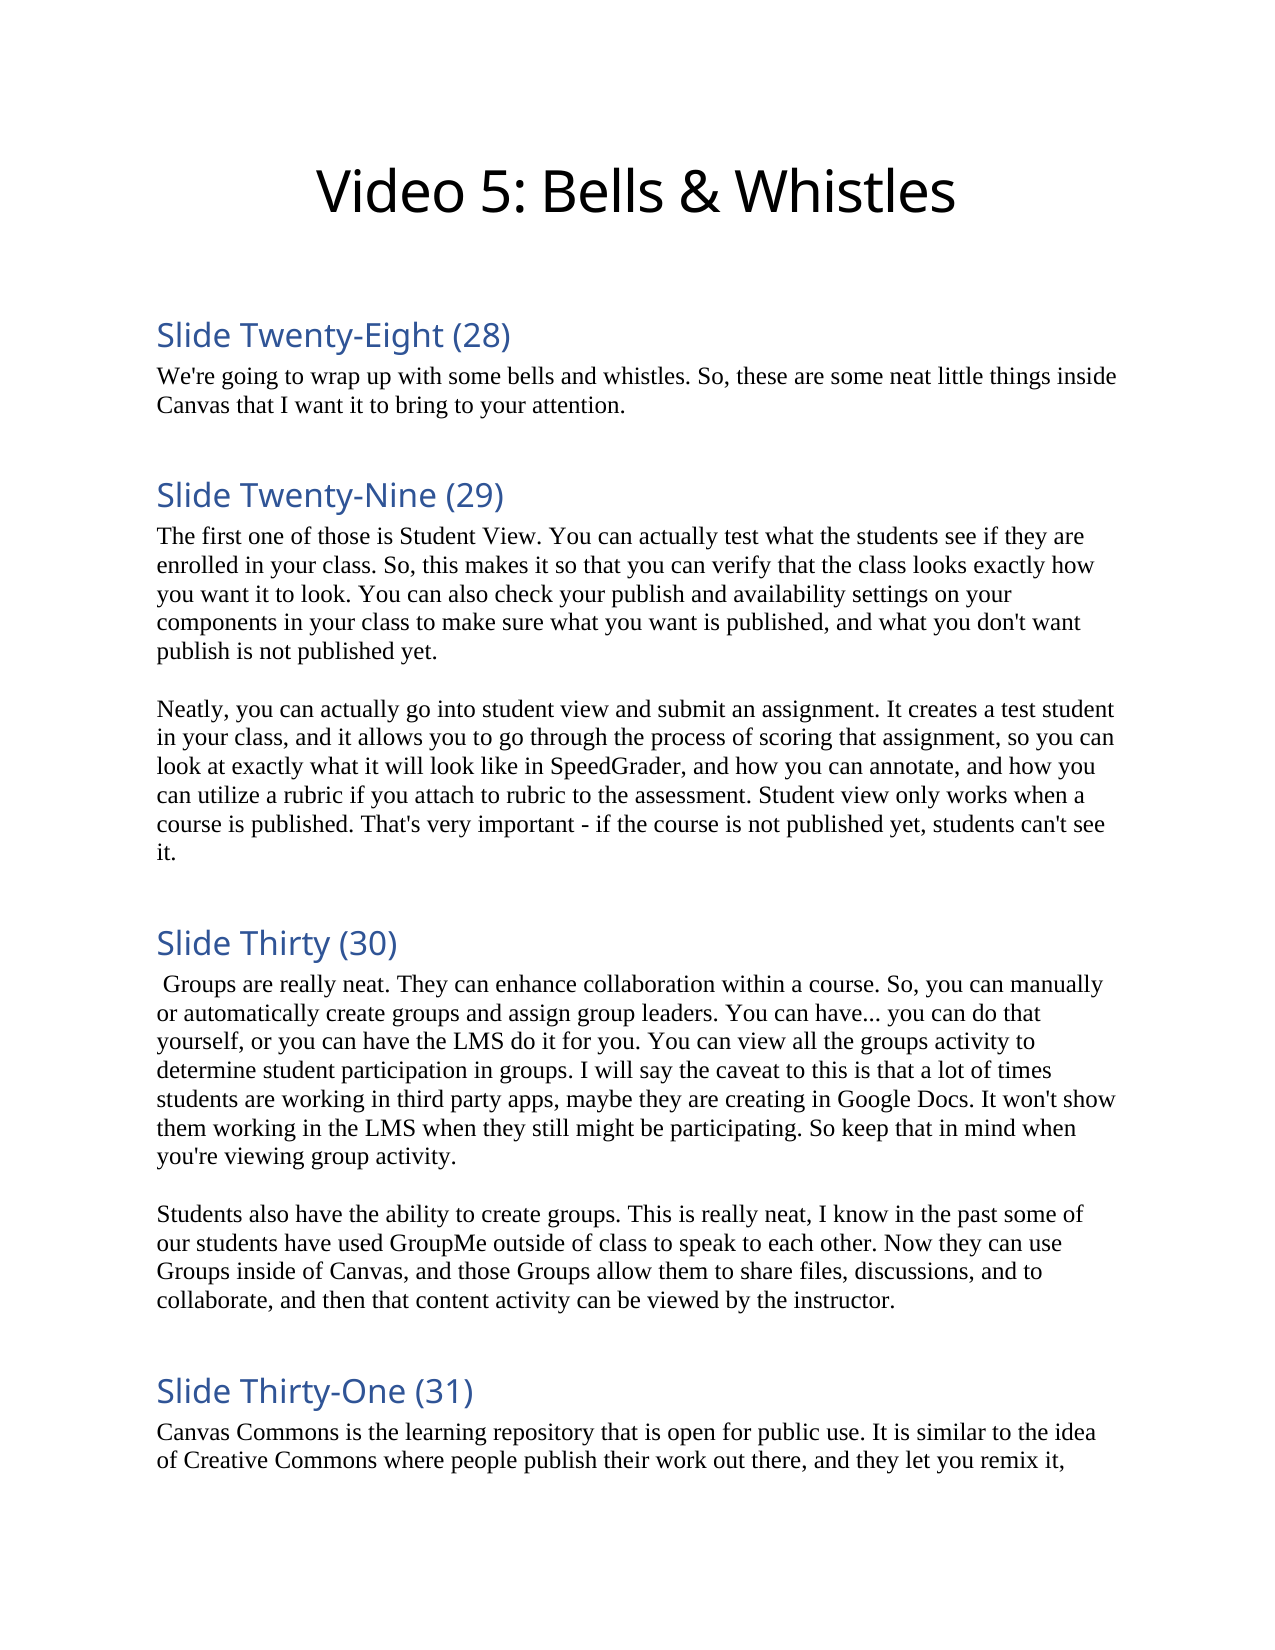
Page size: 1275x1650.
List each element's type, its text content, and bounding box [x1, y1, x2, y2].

subtitle Slide Thirty-One (31) [156, 1368, 1118, 1413]
text The first one of those is Student View. You can actually test what the students see if they are enrolled in your class. So, this makes it so that you can verify that the class looks exactly how you want it to look. You can also check your publish and availability settings on your components in your class to make sure what you want is published, and what you don't want publish is not published yet. [156, 521, 1118, 665]
text Students also have the ability to create groups. This is really neat, I know in the past some of our students have used GroupMe outside of class to speak to each other. Now they can use Groups inside of Canvas, and those Groups allow them to share files, discussions, and to collaborate, and then that content activity can be viewed by the instructor. [156, 1199, 1118, 1314]
text Neatly, you can actually go into student view and submit an assignment. It creates a test student in your class, and it allows you to go through the process of scoring that assignment, so you can look at exactly what it will look like in SpeedGrader, and how you can annotate, and how you can utilize a rubric if you attach to rubric to the assessment. Student view only works when a course is published. That's very important - if the course is not published yet, students can't see it. [156, 694, 1118, 866]
subtitle Slide Thirty (30) [156, 920, 1118, 965]
text Groups are really neat. They can enhance collaboration within a course. So, you can manually or automatically create groups and assign group leaders. You can have... you can do that yourself, or you can have the LMS do it for you. You can view all the groups activity to determine student participation in groups. I will say the caveat to this is that a lot of times students are working in third party apps, maybe they are creating in Google Docs. It won't show them working in the LMS when they still might be participating. So keep that in mind when you're viewing group activity. [156, 969, 1118, 1170]
title Video 5: Bells & Whistles [156, 150, 1118, 229]
subtitle Slide Twenty-Nine (29) [156, 472, 1118, 518]
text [156, 1417, 1118, 1474]
text We're going to wrap up with some bells and whistles. So, these are some neat little things inside Canvas that I want it to bring to your attention. [156, 361, 1118, 418]
subtitle Slide Twenty-Eight (28) [156, 312, 1118, 357]
